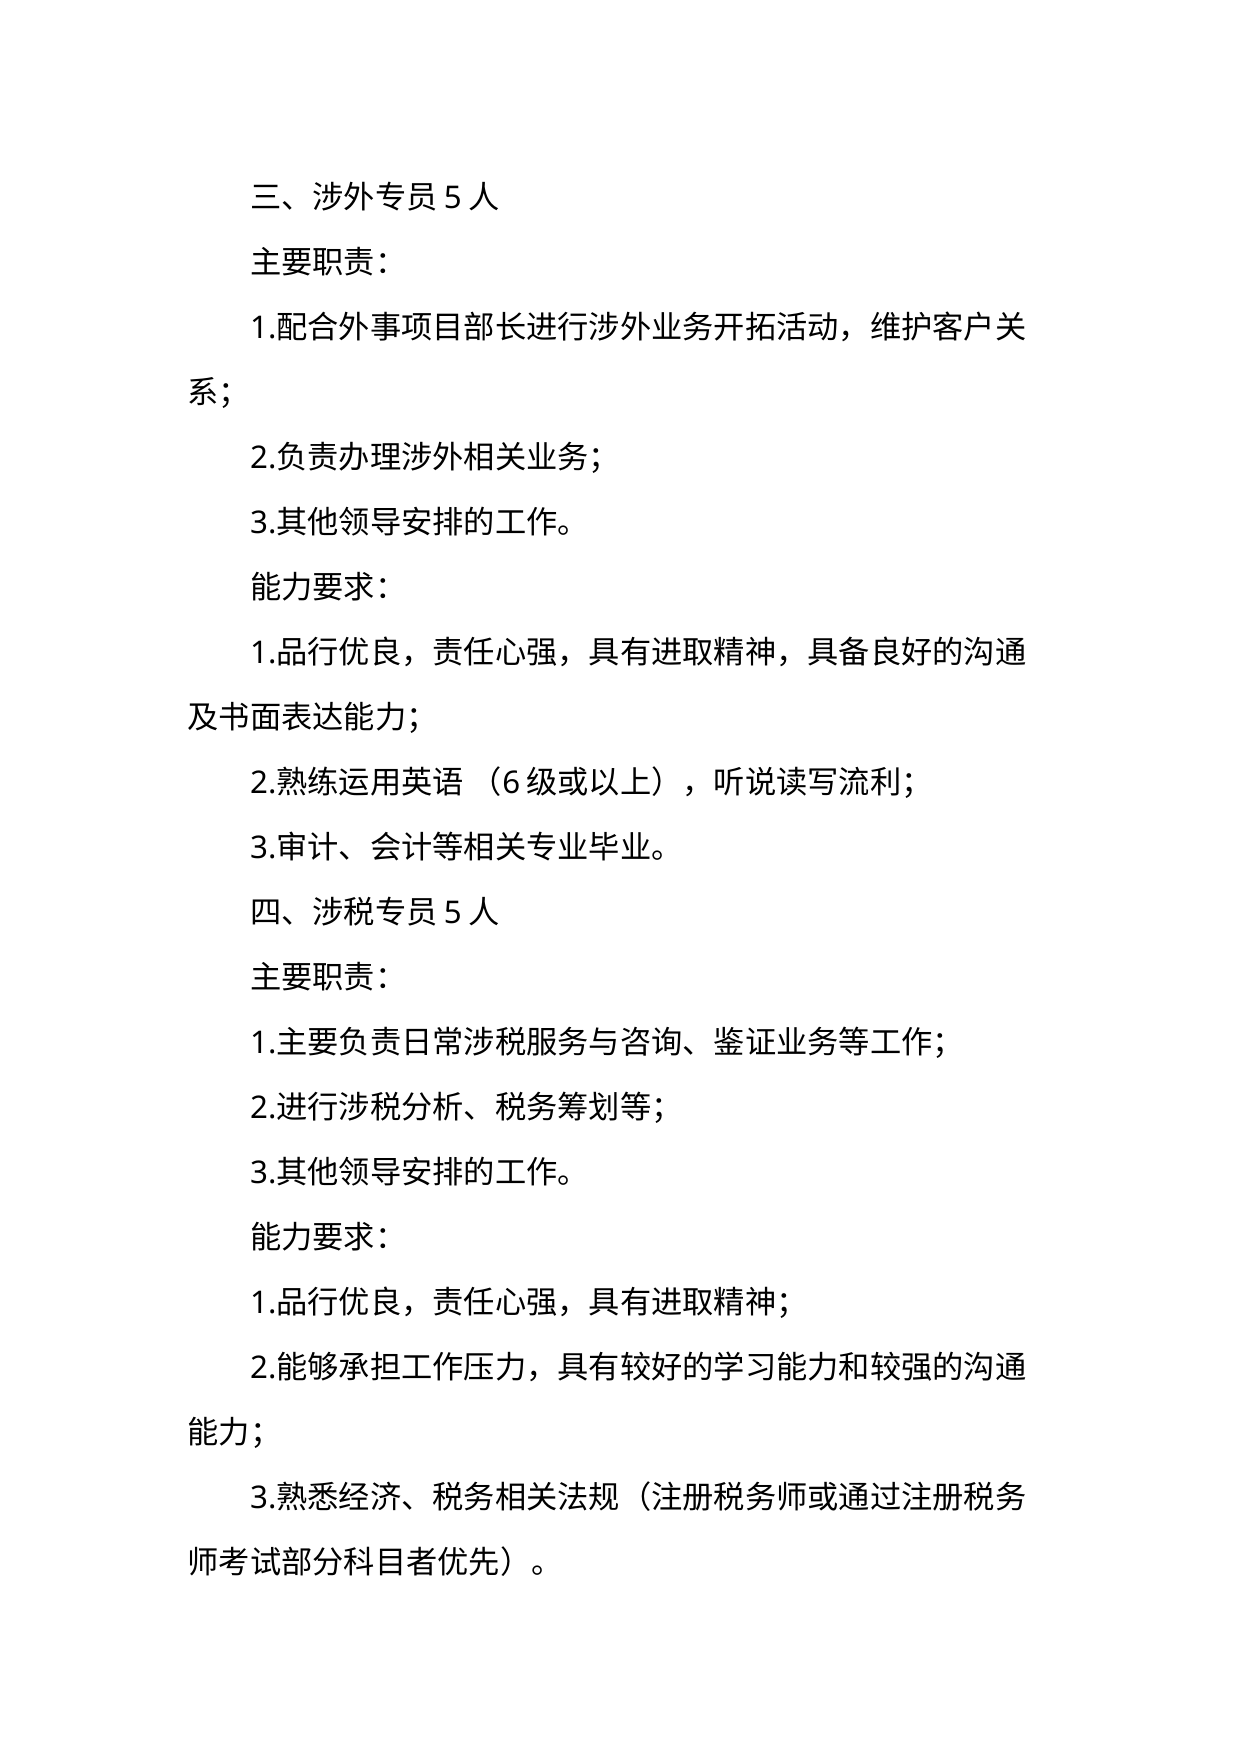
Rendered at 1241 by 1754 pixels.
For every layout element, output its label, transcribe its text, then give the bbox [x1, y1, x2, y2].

text 四、涉税专员5人 [187, 877, 1053, 942]
text 3.审计、会计等相关专业毕业。 [187, 812, 1053, 877]
text 3.其他领导安排的工作。 [187, 1137, 1053, 1202]
text 2.能够承担工作压力，具有较好的学习能力和较强的沟通能力； [187, 1332, 1053, 1462]
text 2.负责办理涉外相关业务； [187, 422, 1053, 487]
text 1.配合外事项目部长进行涉外业务开拓活动，维护客户关系； [187, 292, 1053, 422]
text 能力要求： [187, 1202, 1053, 1267]
text 三、涉外专员5人 [187, 162, 1053, 227]
text 主要职责： [187, 227, 1053, 292]
text 主要职责： [187, 942, 1053, 1007]
text 3.熟悉经济、税务相关法规（注册税务师或通过注册税务师考试部分科目者优先）。 [187, 1462, 1053, 1592]
text 3.其他领导安排的工作。 [187, 487, 1053, 552]
text 2.进行涉税分析、税务筹划等； [187, 1072, 1053, 1137]
text 1.品行优良，责任心强，具有进取精神，具备良好的沟通及书面表达能力； [187, 617, 1053, 747]
text 1.品行优良，责任心强，具有进取精神； [187, 1267, 1053, 1332]
text 能力要求： [187, 552, 1053, 617]
text 1.主要负责日常涉税服务与咨询、鉴证业务等工作； [187, 1007, 1053, 1072]
text 2.熟练运用英语 （6级或以上），听说读写流利； [187, 747, 1053, 812]
